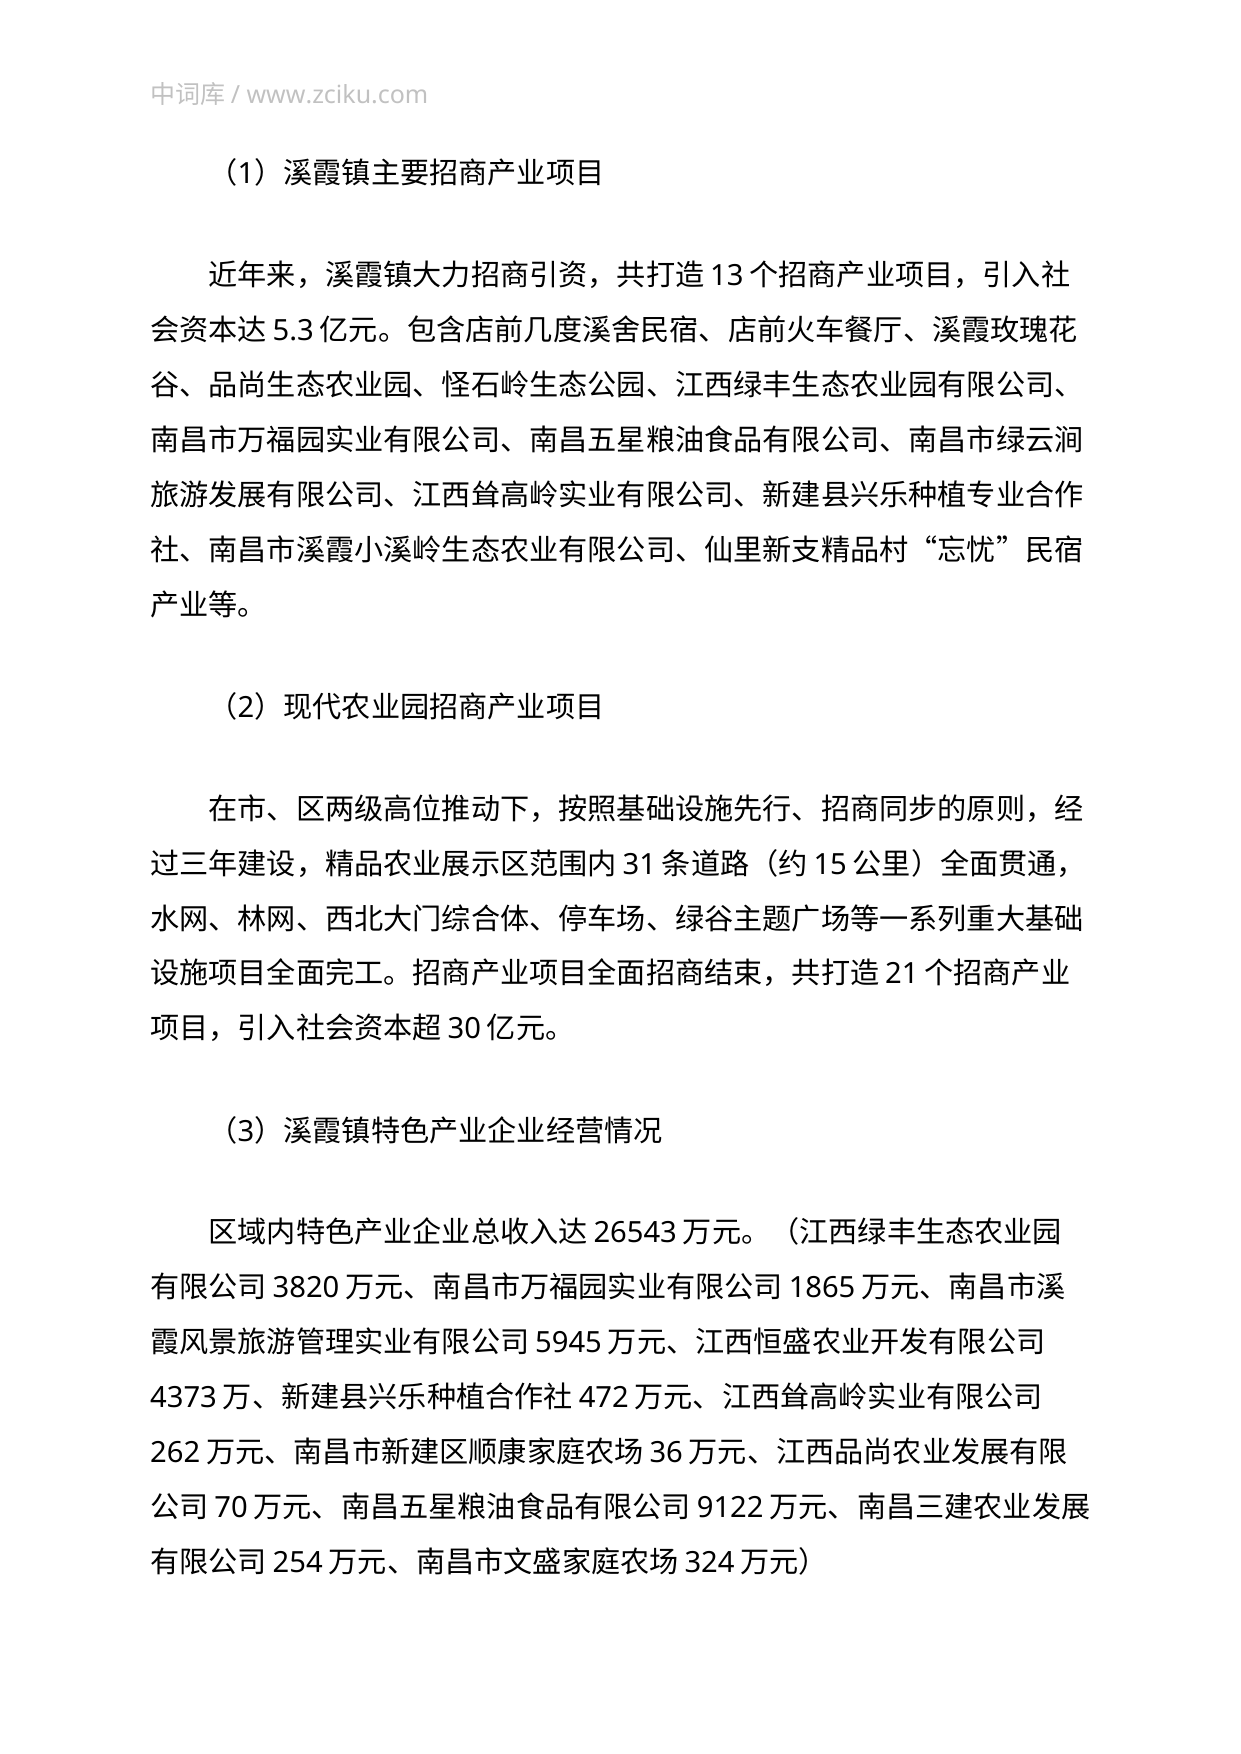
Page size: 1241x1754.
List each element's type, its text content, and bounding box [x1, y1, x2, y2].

text （1）溪霞镇主要招商产业项目 [150, 150, 1090, 192]
text 在市、区两级高位推动下，按照基础设施先行、招商同步的原则，经过三年建设，精品农业展示区范围内31条道路（约15公里）全面贯通，水网、林网、西北大门综合体、停车场、绿谷主题广场等一系列重大基础设施项目全面完工。招商产业项目全面招商结束，共打造21个招商产业项目，引入社会资本超30亿元。 [150, 785, 1090, 1047]
text 近年来，溪霞镇大力招商引资，共打造13个招商产业项目，引入社会资本达5.3亿元。包含店前几度溪舍民宿、店前火车餐厅、溪霞玫瑰花谷、品尚生态农业园、怪石岭生态公园、江西绿丰生态农业园有限公司、南昌市万福园实业有限公司、南昌五星粮油食品有限公司、南昌市绿云涧旅游发展有限公司、江西耸高岭实业有限公司、新建县兴乐种植专业合作社、南昌市溪霞小溪岭生态农业有限公司、仙里新支精品村“忘忧”民宿产业等。 [150, 252, 1090, 624]
text （3）溪霞镇特色产业企业经营情况 [150, 1107, 1090, 1149]
text 区域内特色产业企业总收入达26543万元。（江西绿丰生态农业园有限公司3820万元、南昌市万福园实业有限公司1865万元、南昌市溪霞风景旅游管理实业有限公司5945万元、江西恒盛农业开发有限公司4373万、新建县兴乐种植合作社472万元、江西耸高岭实业有限公司262万元、南昌市新建区顺康家庭农场36万元、江西品尚农业发展有限公司70万元、南昌五星粮油食品有限公司9122万元、南昌三建农业发展有限公司254万元、南昌市文盛家庭农场324万元） [150, 1209, 1090, 1581]
text （2）现代农业园招商产业项目 [150, 683, 1090, 726]
